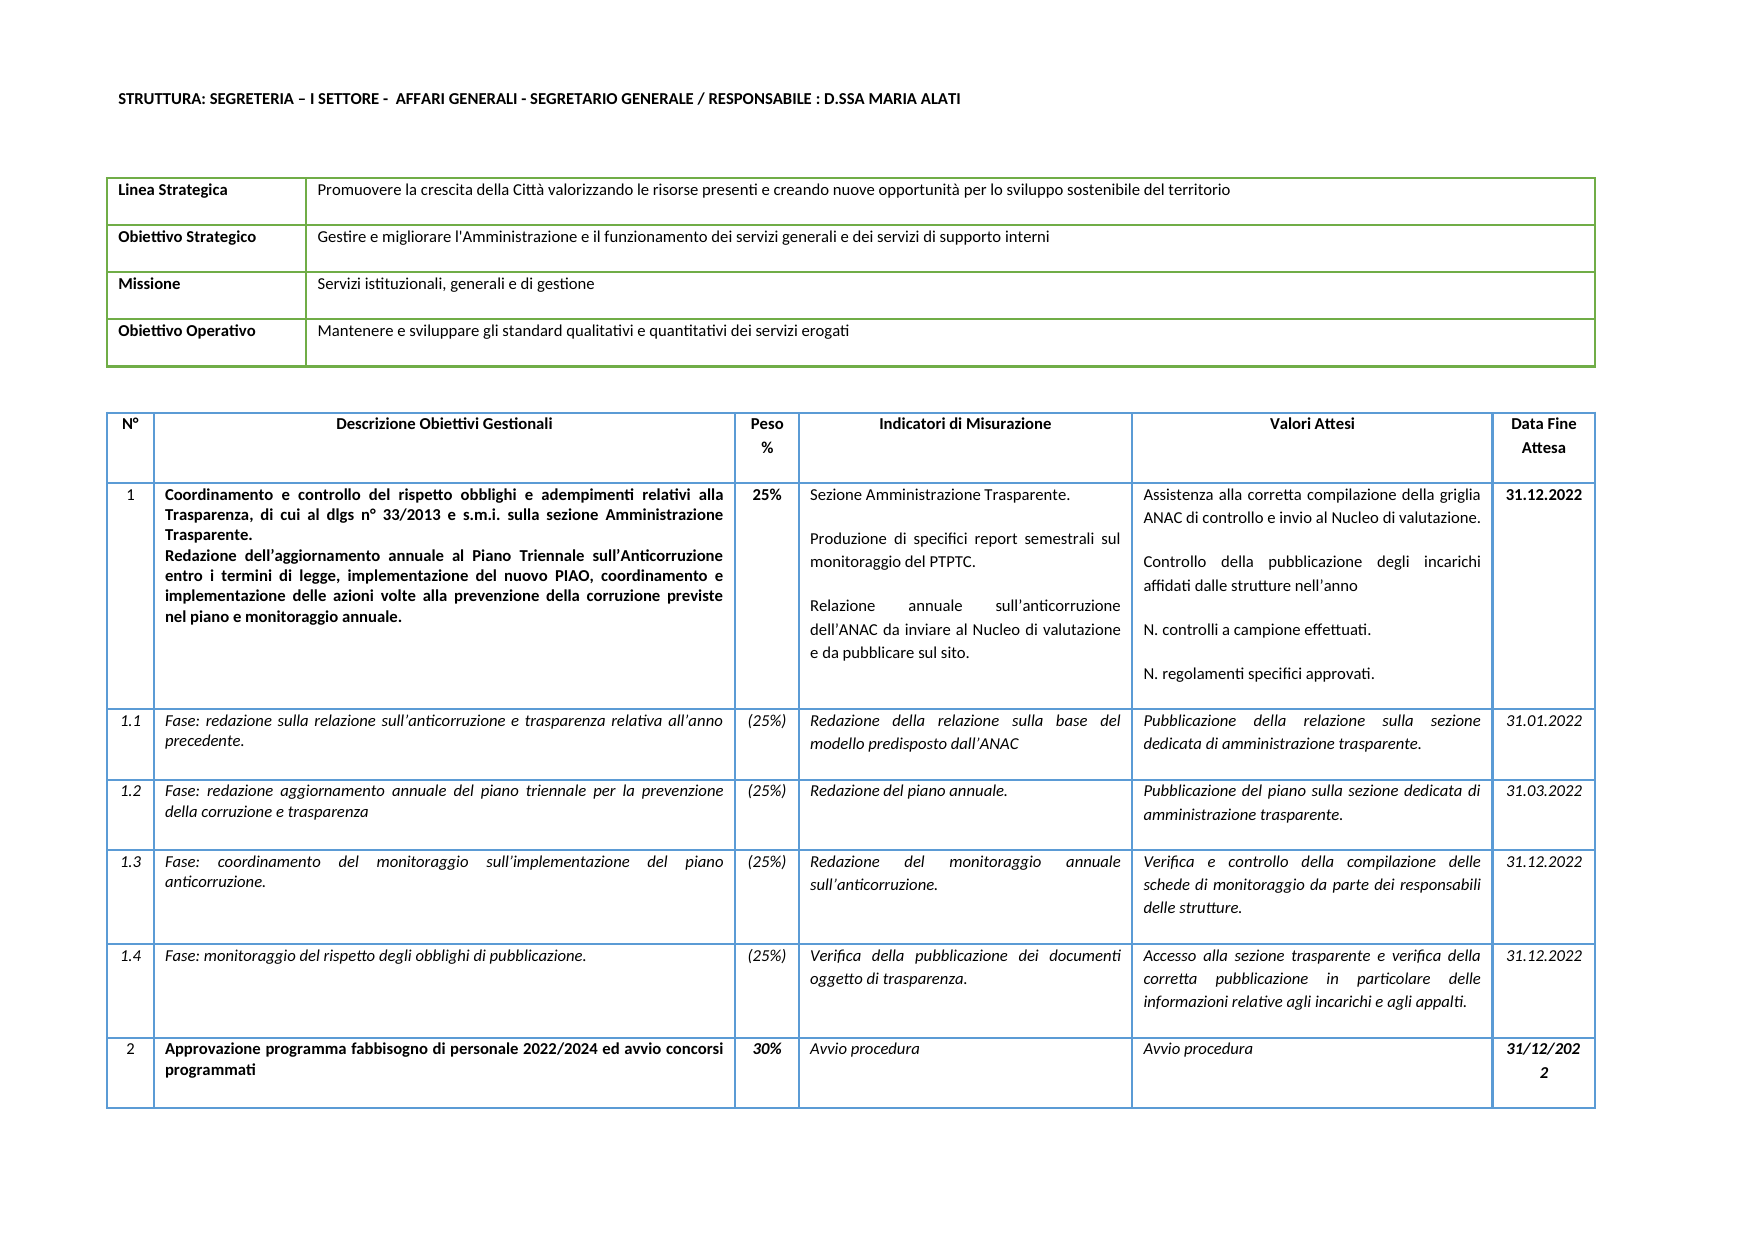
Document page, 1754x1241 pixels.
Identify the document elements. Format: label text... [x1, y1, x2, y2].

table_cell Obiettivo Operativo [108, 320, 305, 365]
table_cell Fase: redazione sulla relazione sull’anticorruzione e trasparenza relativa all’anno precedente. [155, 710, 734, 779]
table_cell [155, 1039, 734, 1107]
table_header Data Fine Attesa [1494, 414, 1594, 482]
table_cell Verifica della pubblicazione dei documenti oggetto di trasparenza. [800, 945, 1131, 1037]
table_cell Fase: monitoraggio del rispetto degli obblighi di pubblicazione. [155, 945, 734, 1037]
table_cell 30% [736, 1039, 798, 1107]
table_header Promuovere la crescita della Città valorizzando le risorse presenti e creando nuove opportunità per lo sviluppo sostenibile del territorio [307, 179, 1594, 224]
text STRUTTURA: SEGRETERIA – I SETTORE - AFFARI GENERALI - SEGRETARIO GENERALE / rESPONSABILE : D.SSA MARIA ALATI [118, 89, 1606, 109]
table_cell Redazione del monitoraggio annuale sull’anticorruzione. [800, 851, 1131, 943]
table_cell 31.01.2022 [1494, 710, 1594, 779]
table_cell 1.4 [108, 945, 153, 1037]
table_cell Fase: redazione aggiornamento annuale del piano triennale per la prevenzione della corruzione e trasparenza [155, 781, 734, 849]
table_cell 31.12.2022 [1494, 945, 1594, 1037]
table_header Descrizione Obiettivi Gestionali [155, 414, 734, 482]
table_cell Sezione Amministrazione Trasparente. Produzione di specifici report semestrali sul monitoraggio del PTPTC. Relazione annuale sull’anticorruzione dell’ANAC da inviare al Nucleo di valutazione e da pubblicare sul sito. [800, 484, 1131, 708]
table_cell 1.1 [108, 710, 153, 779]
table_cell Mantenere e sviluppare gli standard qualitativi e quantitativi dei servizi erogati [307, 320, 1594, 365]
table_cell 31.12.2022 [1494, 851, 1594, 943]
table_cell 31.03.2022 [1494, 781, 1594, 849]
table_cell 2 [108, 1039, 153, 1107]
table_header Valori Attesi [1133, 414, 1491, 482]
table_cell (25%) [736, 710, 798, 779]
table_cell Avvio procedura [1133, 1039, 1491, 1107]
table_cell Gestire e migliorare l'Amministrazione e il funzionamento dei servizi generali e dei servizi di supporto interni [307, 226, 1594, 271]
table_cell 25% [736, 484, 798, 708]
table_cell Verifica e controllo della compilazione delle schede di monitoraggio da parte dei responsabili delle strutture. [1133, 851, 1491, 943]
table_cell Missione [108, 273, 305, 318]
table_cell 31.12.2022 [1494, 484, 1594, 708]
table_cell Assistenza alla corretta compilazione della griglia ANAC di controllo e invio al Nucleo di valutazione. Controllo della pubblicazione degli incarichi affidati dalle strutture nell’anno N. controlli a campione effettuati. N. regolamenti specifici approvati. [1133, 484, 1491, 708]
table_cell (25%) [736, 851, 798, 943]
table_cell Servizi istituzionali, generali e di gestione [307, 273, 1594, 318]
table_header N° [108, 414, 153, 482]
table_cell Avvio procedura [800, 1039, 1131, 1107]
table_cell Coordinamento e controllo del rispetto obblighi e adempimenti relativi alla Trasparenza, di cui al dlgs n° 33/2013 e s.m.i. sulla sezione Amministrazione Trasparente. Redazione dell’aggiornamento annuale al Piano Triennale sull’Anticorruzione entro i termini di legge, implementazione del nuovo PIAO, coordinamento e implementazione delle azioni volte alla prevenzione della corruzione previste nel piano e monitoraggio annuale. [155, 484, 734, 708]
table_cell 31/12/2022 [1494, 1039, 1594, 1107]
table_cell (25%) [736, 945, 798, 1037]
table_cell Redazione della relazione sulla base del modello predisposto dall’ANAC [800, 710, 1131, 779]
table_cell 1.3 [108, 851, 153, 943]
table_cell Pubblicazione del piano sulla sezione dedicata di amministrazione trasparente. [1133, 781, 1491, 849]
table_cell (25%) [736, 781, 798, 849]
table_cell Fase: coordinamento del monitoraggio sull’implementazione del piano anticorruzione. [155, 851, 734, 943]
table_cell Redazione del piano annuale. [800, 781, 1131, 849]
table_cell 1 [108, 484, 153, 708]
table_cell Pubblicazione della relazione sulla sezione dedicata di amministrazione trasparente. [1133, 710, 1491, 779]
table_cell Accesso alla sezione trasparente e verifica della corretta pubblicazione in particolare delle informazioni relative agli incarichi e agli appalti. [1133, 945, 1491, 1037]
table_cell 1.2 [108, 781, 153, 849]
table_header Linea Strategica [108, 179, 305, 224]
table_cell Obiettivo Strategico [108, 226, 305, 271]
table_header Peso % [736, 414, 798, 482]
table_header Indicatori di Misurazione [800, 414, 1131, 482]
